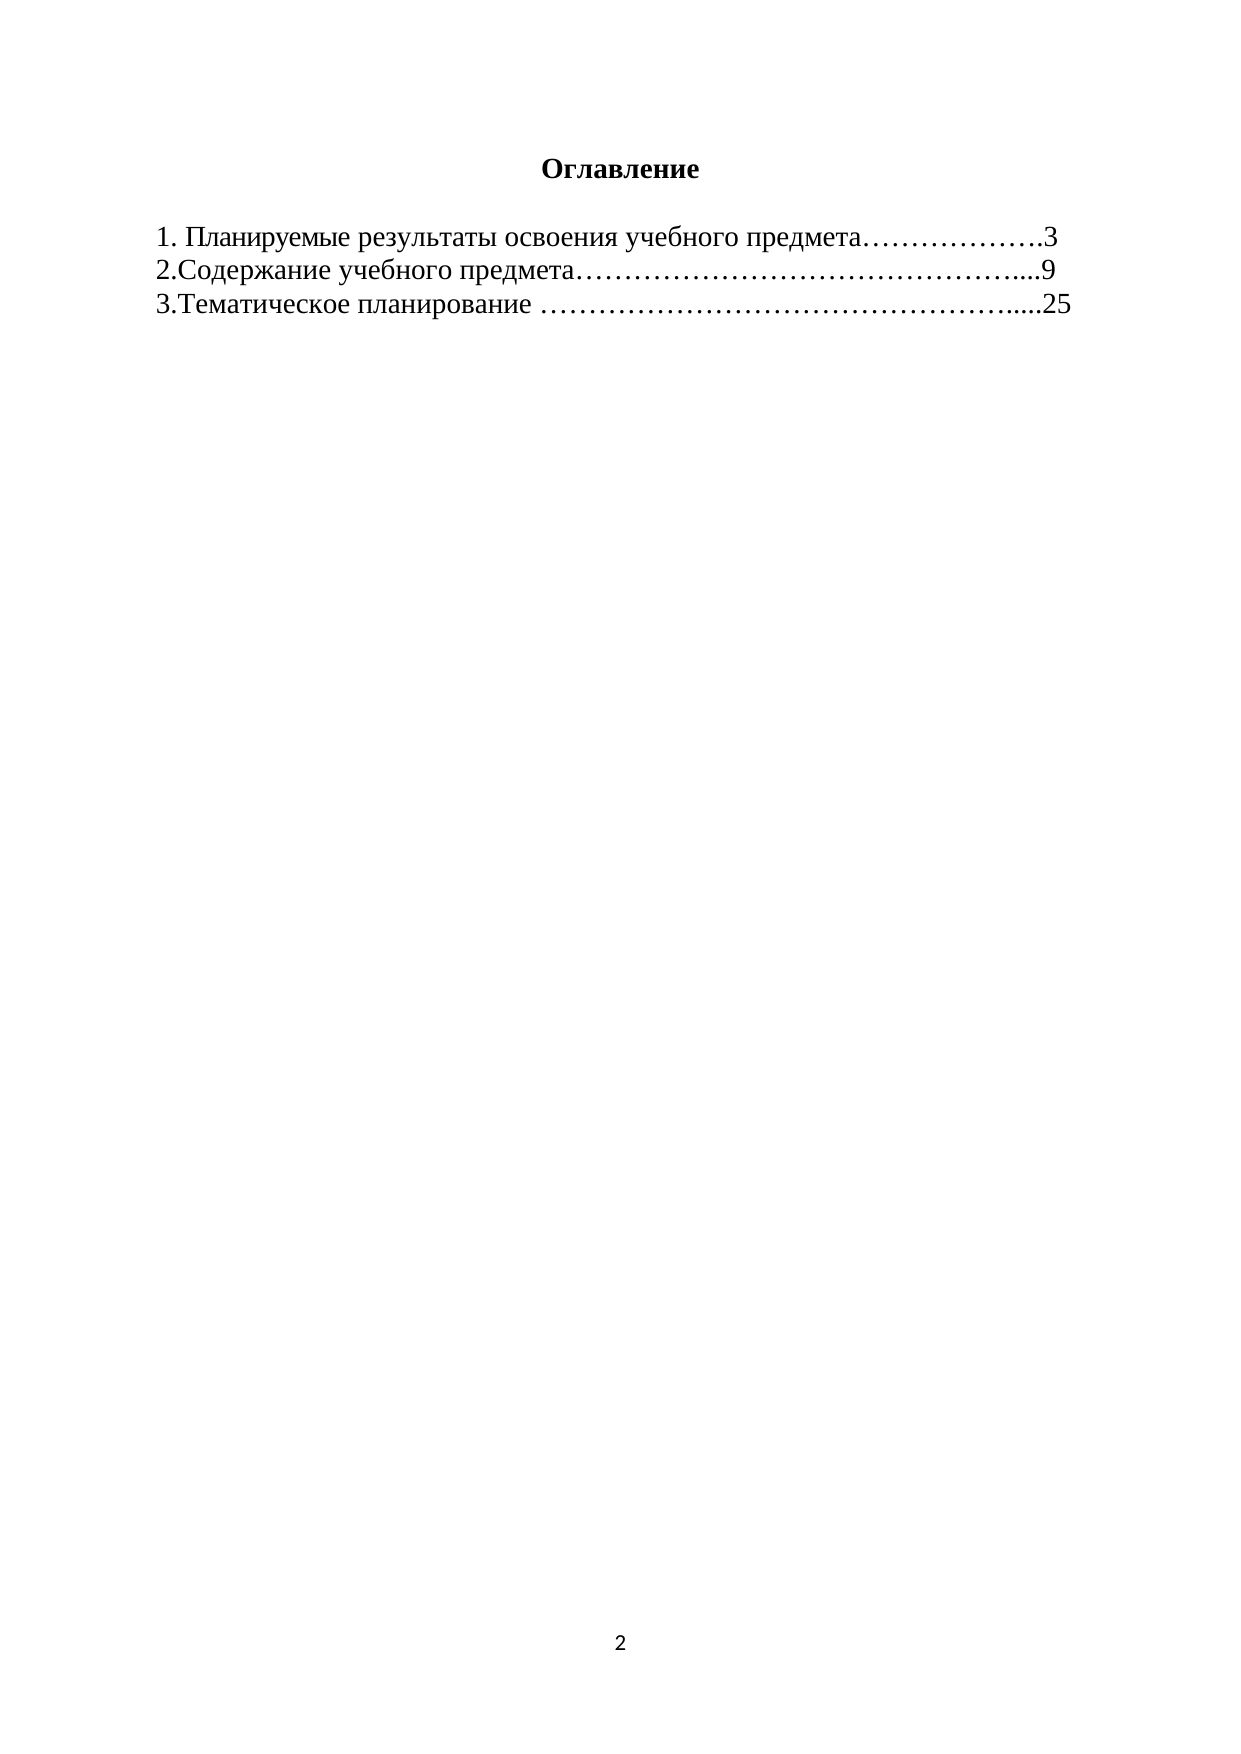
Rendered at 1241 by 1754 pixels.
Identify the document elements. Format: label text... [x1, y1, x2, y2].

text 2.Содержание учебного предмета………………………………………....9 [156, 252, 1122, 286]
text 1. Планируемые результаты освоения учебного предмета……………….3 [156, 219, 1122, 252]
text 3.Тематическое планирование ………………………………………….....25 [156, 286, 1122, 319]
text Оглавление [118, 152, 1122, 185]
